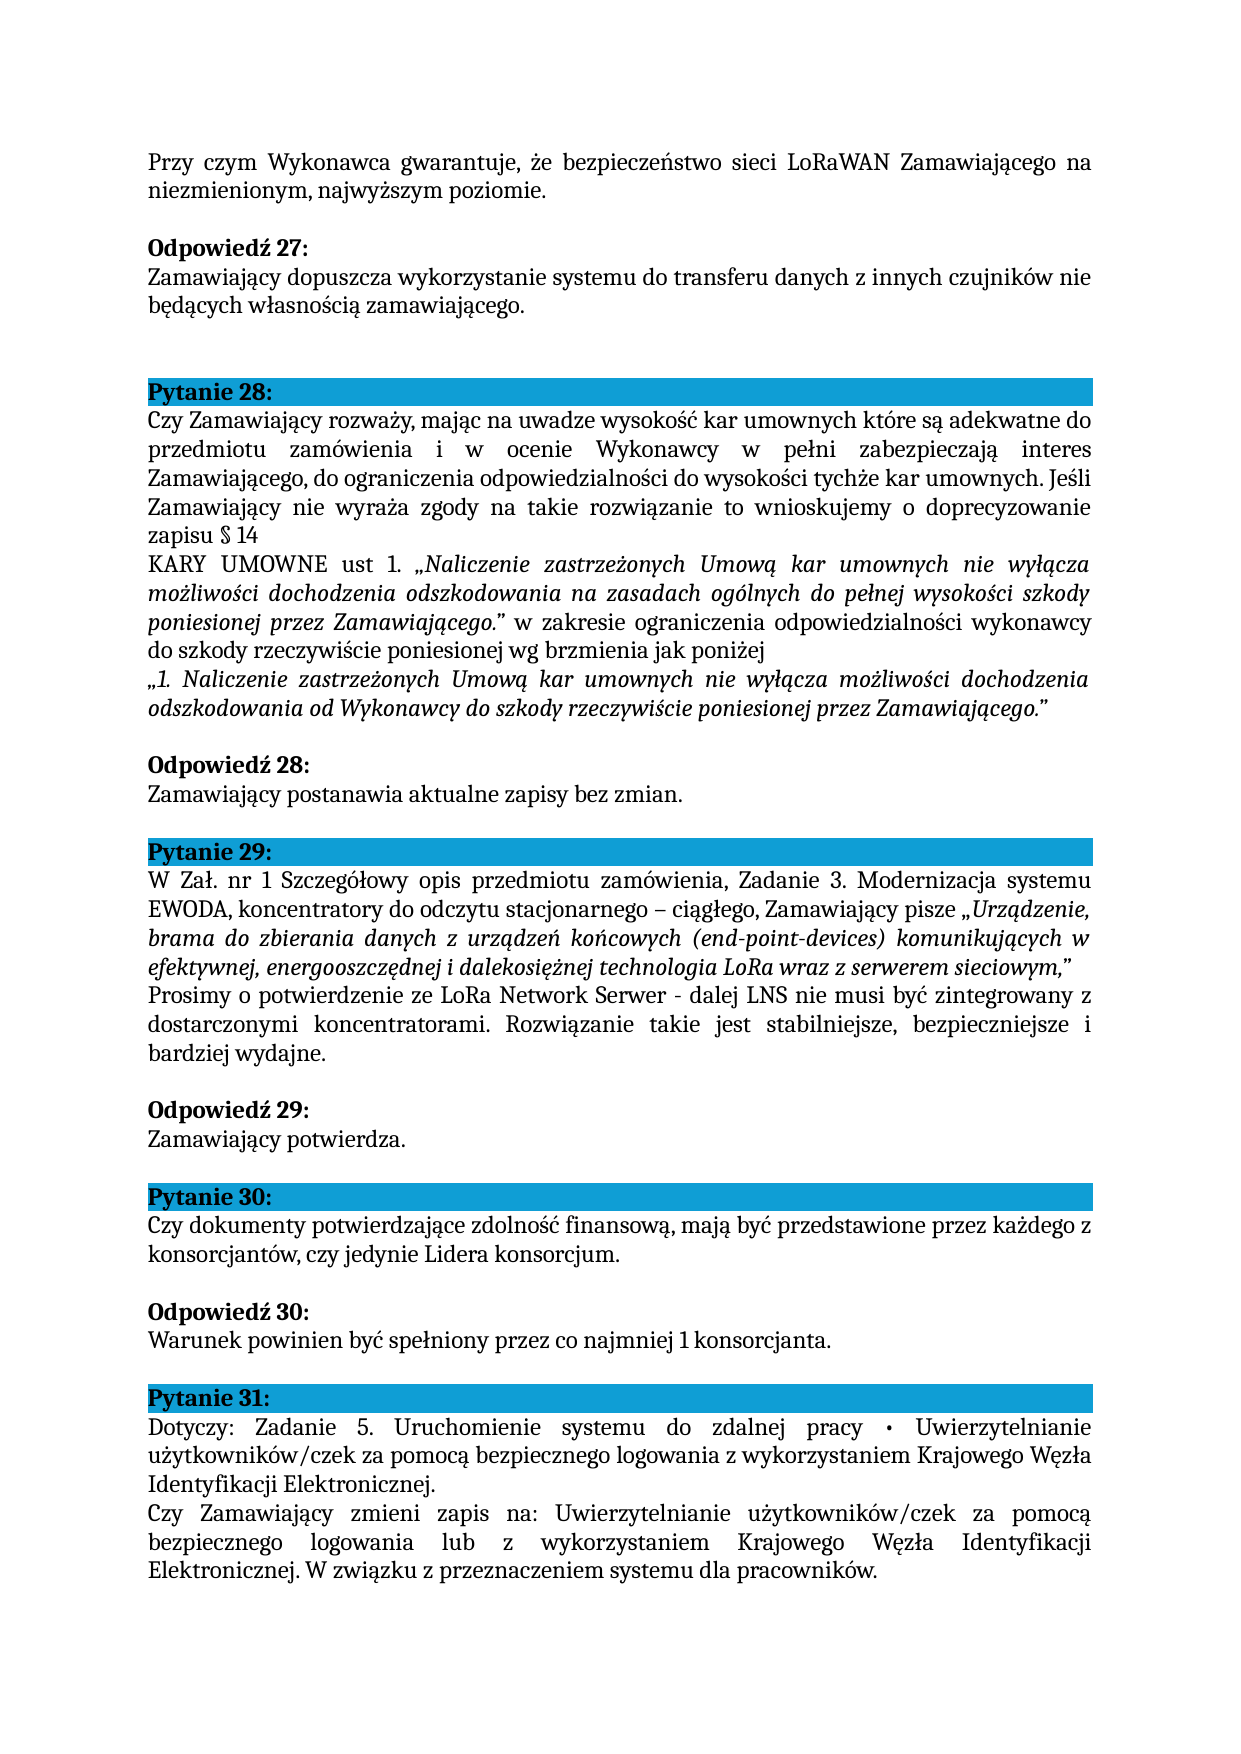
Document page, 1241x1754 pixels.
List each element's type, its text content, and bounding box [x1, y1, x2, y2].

text Odpowiedź 28: [148, 751, 1093, 780]
text Odpowiedź 29: [148, 1096, 1093, 1125]
text Dotyczy: Zadanie 5. Uruchomienie systemu do zdalnej pracy • Uwierzytelnianie użytkowników/czek za pomocą bezpiecznego logowania z wykorzystaniem Krajowego Węzła Identyfikacji Elektronicznej. [148, 1413, 1093, 1499]
text Pytanie 31: [148, 1384, 1093, 1413]
text Czy Zamawiający zmieni zapis na: Uwierzytelnianie użytkowników/czek za pomocą bezpiecznego logowania lub z wykorzystaniem Krajowego Węzła Identyfikacji Elektronicznej. W związku z przeznaczeniem systemu dla pracowników. [148, 1499, 1093, 1585]
text Czy Zamawiający rozważy, mając na uwadze wysokość kar umownych które są adekwatne do przedmiotu zamówienia i w ocenie Wykonawcy w pełni zabezpieczają interes Zamawiającego, do ograniczenia odpowiedzialności do wysokości tychże kar umownych. Jeśli Zamawiający nie wyraża zgody na takie rozwiązanie to wnioskujemy o doprecyzowanie zapisu § 14 [148, 406, 1093, 550]
text Zamawiający dopuszcza wykorzystanie systemu do transferu danych z innych czujników nie będących własnością zamawiającego. [148, 263, 1093, 320]
text „1. Naliczenie zastrzeżonych Umową kar umownych nie wyłącza możliwości dochodzenia odszkodowania od Wykonawcy do szkody rzeczywiście poniesionej przez Zamawiającego.” [148, 665, 1093, 723]
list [148, 148, 1093, 205]
text Prosimy o potwierdzenie ze LoRa Network Serwer - dalej LNS nie musi być zintegrowany z dostarczonymi koncentratorami. Rozwiązanie takie jest stabilniejsze, bezpieczniejsze i bardziej wydajne. [148, 981, 1093, 1068]
text Odpowiedź 30: [148, 1298, 1093, 1326]
text Odpowiedź 27: [148, 234, 1093, 263]
text Warunek powinien być spełniony przez co najmniej 1 konsorcjanta. [148, 1326, 1093, 1355]
text KARY UMOWNE ust 1. „Naliczenie zastrzeżonych Umową kar umownych nie wyłącza możliwości dochodzenia odszkodowania na zasadach ogólnych do pełnej wysokości szkody poniesionej przez Zamawiającego.” w zakresie ograniczenia odpowiedzialności wykonawcy do szkody rzeczywiście poniesionej wg brzmienia jak poniżej [148, 550, 1093, 665]
text W Zał. nr 1 Szczegółowy opis przedmiotu zamówienia, Zadanie 3. Modernizacja systemu EWODA, koncentratory do odczytu stacjonarnego – ciągłego, Zamawiający pisze „Urządzenie, brama do zbierania danych z urządzeń końcowych (end-point-devices) komunikujących w efektywnej, energooszczędnej i dalekosiężnej technologia LoRa wraz z serwerem sieciowym,” [148, 866, 1093, 981]
text Pytanie 30: [148, 1183, 1093, 1211]
text Zamawiający potwierdza. [148, 1125, 1093, 1154]
text Pytanie 28: [148, 378, 1093, 406]
text Czy dokumenty potwierdzające zdolność finansową, mają być przedstawione przez każdego z konsorcjantów, czy jedynie Lidera konsorcjum. [148, 1211, 1093, 1269]
text Zamawiający postanawia aktualne zapisy bez zmian. [148, 780, 1093, 809]
text Pytanie 29: [148, 838, 1093, 866]
